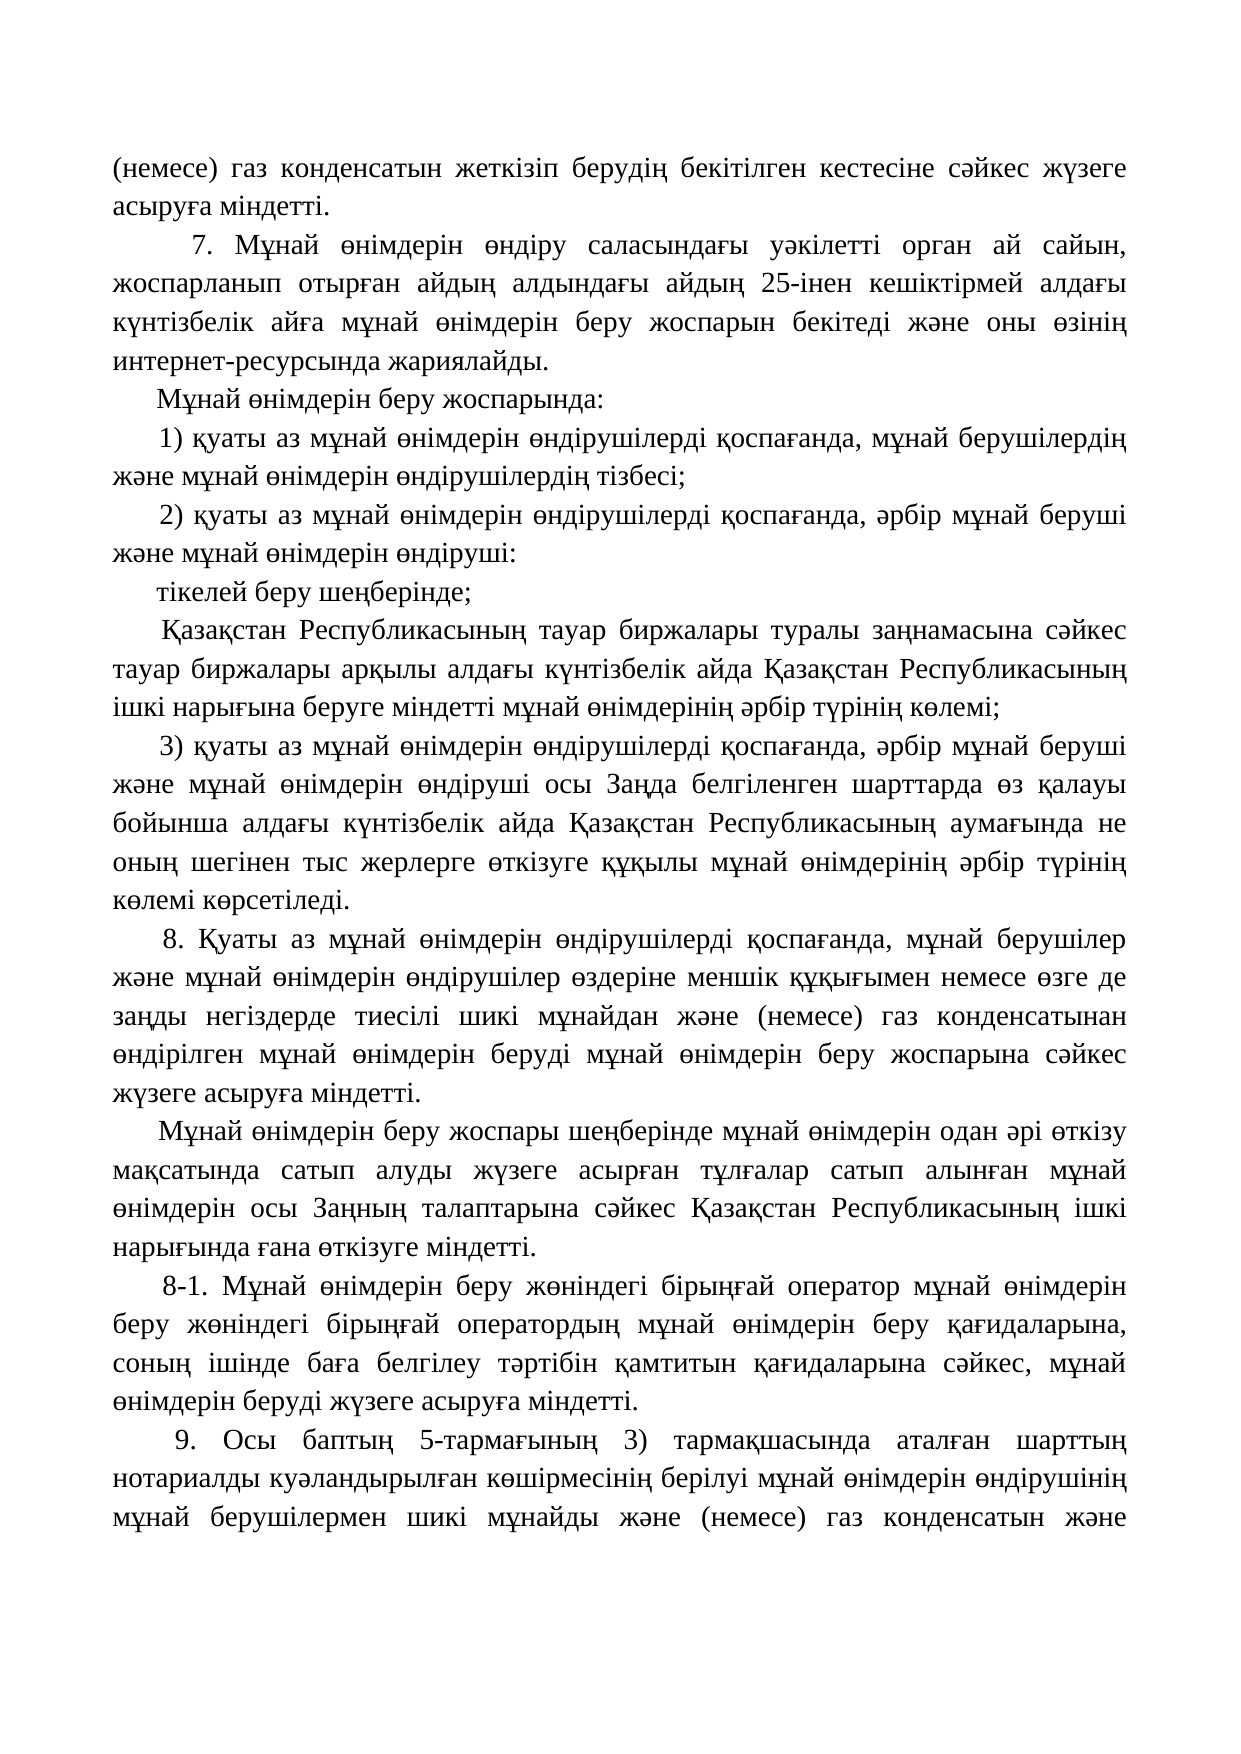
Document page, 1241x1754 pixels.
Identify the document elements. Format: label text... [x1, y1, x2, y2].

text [112, 1422, 1128, 1532]
text Мұнай өнімдерін беру жоспары шеңберінде мұнай өнімдерін одан әрі өткізу мақсатында сатып алуды жүзеге асырған тұлғалар сатып алынған мұнай өнімдерін осы Заңның талаптарына сәйкес Қазақстан Республикасының ішкі нарығында ғана өткізуге міндетті. [112, 1113, 1128, 1263]
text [112, 150, 1128, 222]
text 3) қуаты аз мұнай өнімдерін өндірушілерді қоспағанда, әрбір мұнай беруші және мұнай өнімдерін өндіруші осы Заңда белгіленген шарттарда өз қалауы бойынша алдағы күнтізбелік айда Қазақстан Республикасының аумағында не оның шегінен тыс жерлерге өткізуге құқылы мұнай өнімдерінің әрбір түрінің көлемі көрсетіледі. [112, 728, 1128, 916]
text Қазақстан Республикасының тауар биржалары туралы заңнамасына сәйкес тауар биржалары арқылы алдағы күнтізбелік айда Қазақстан Республикасының ішкі нарығына беруге міндетті мұнай өнімдерінің әрбір түрінің көлемі; [112, 612, 1128, 723]
text тікелей беру шеңберінде; [112, 574, 1128, 607]
text 7. Мұнай өнімдерін өндіру саласындағы уәкілетті орган ай сайын, жоспарланып отырған айдың алдындағы айдың 25-інен кешіктірмей алдағы күнтізбелік айға мұнай өнімдерін беру жоспарын бекітеді және оны өзінің интернет-ресурсында жариялайды. [112, 227, 1128, 376]
text 8-1. Мұнай өнімдерін беру жөніндегі бірыңғай оператор мұнай өнімдерін беру жөніндегі бірыңғай оператордың мұнай өнімдерін беру қағидаларына, соның ішінде баға белгілеу тәртібін қамтитын қағидаларына сәйкес, мұнай өнімдерін беруді жүзеге асыруға міндетті. [112, 1268, 1128, 1417]
text 8. Қуаты аз мұнай өнімдерін өндірушілерді қоспағанда, мұнай берушілер және мұнай өнімдерін өндірушілер өздеріне меншік құқығымен немесе өзге де заңды негіздерде тиесілі шикі мұнайдан және (немесе) газ конденсатынан өндірілген мұнай өнімдерін беруді мұнай өнімдерін беру жоспарына сәйкес жүзеге асыруға міндетті. [112, 921, 1128, 1108]
text Мұнай өнімдерін беру жоспарында: [112, 381, 1128, 415]
text 2) қуаты аз мұнай өнімдерін өндірушілерді қоспағанда, әрбір мұнай беруші және мұнай өнімдерін өндіруші: [112, 497, 1128, 569]
text 1) қуаты аз мұнай өнімдерін өндірушілерді қоспағанда, мұнай берушілердің және мұнай өнімдерін өндірушілердің тізбесі; [112, 420, 1128, 492]
